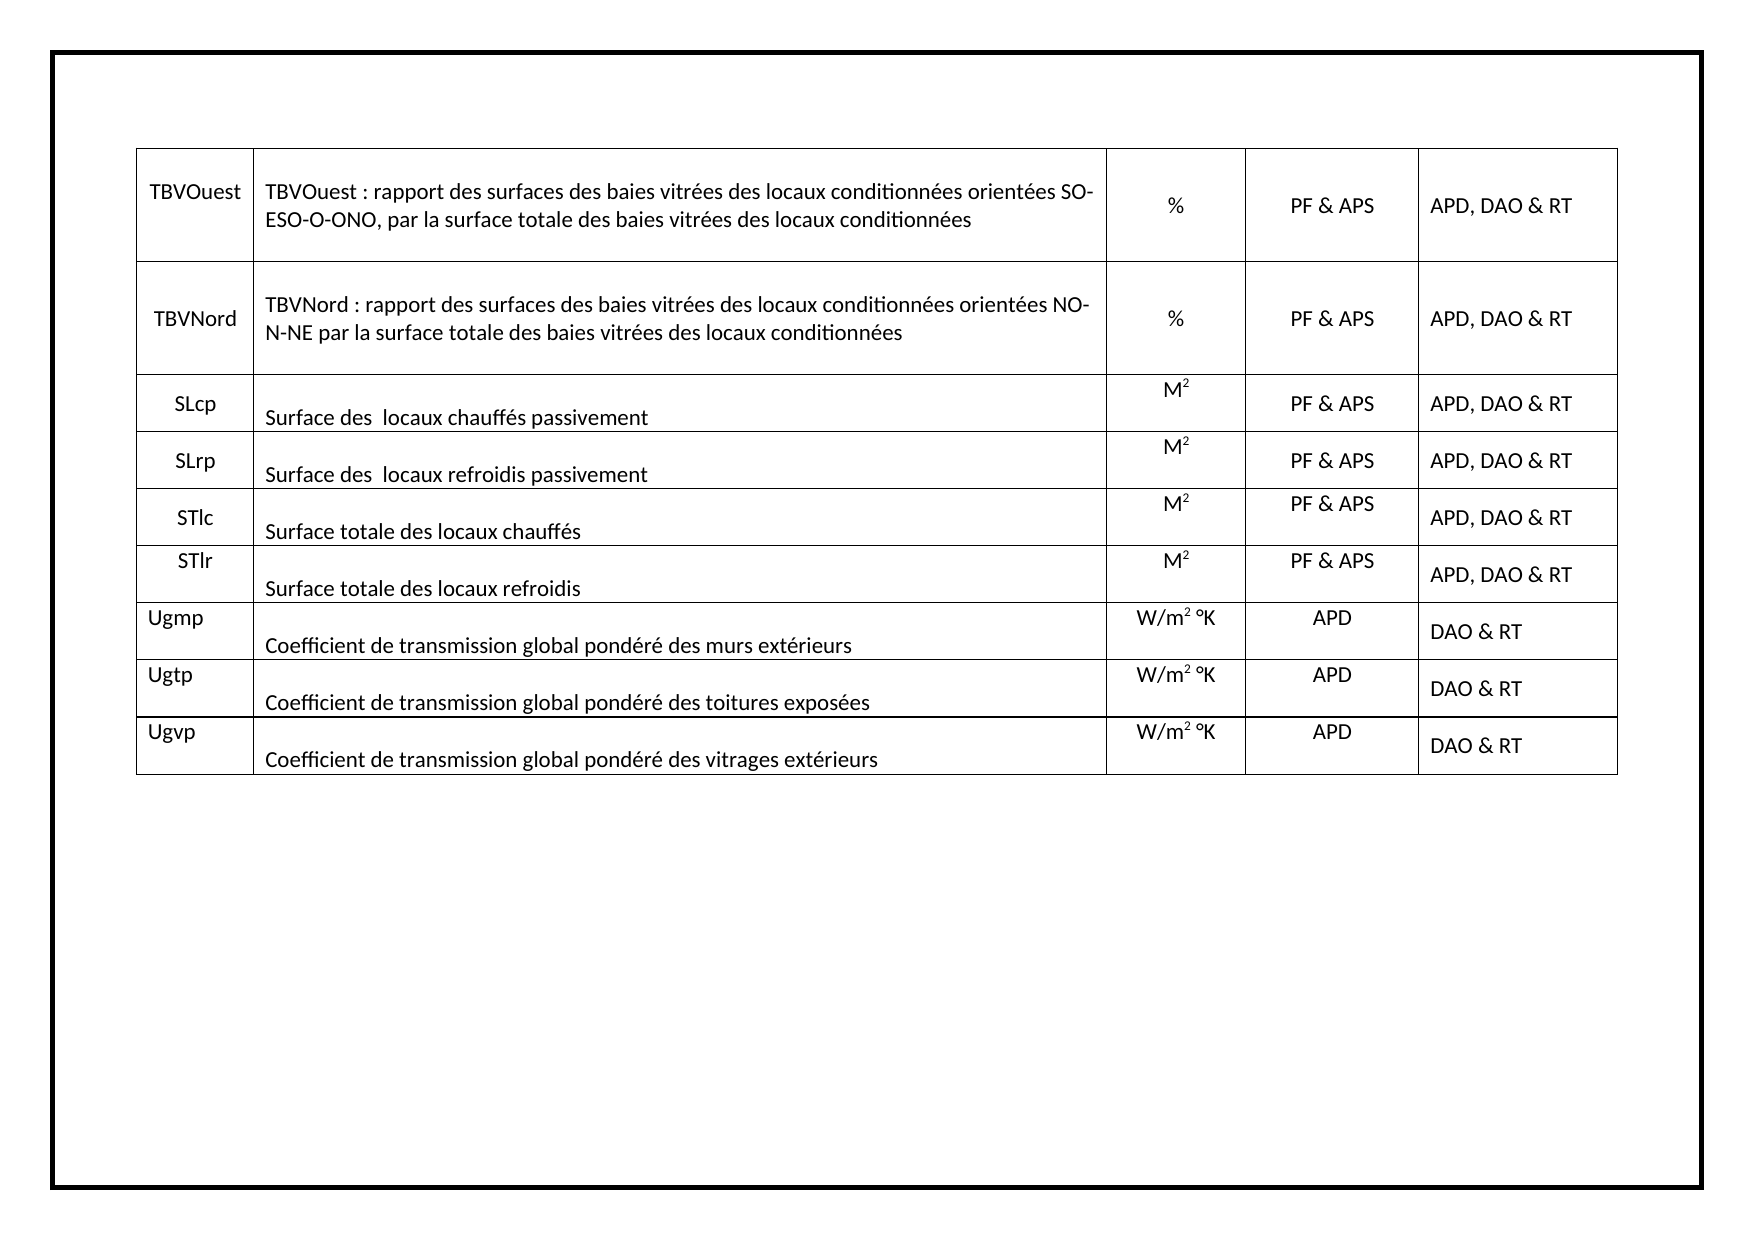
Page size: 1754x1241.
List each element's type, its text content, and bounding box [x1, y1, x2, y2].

table_cell PF & APS [1246, 489, 1418, 545]
table_cell APD, DAO & RT [1419, 149, 1617, 261]
table_cell TBVOuest [137, 149, 253, 261]
table_cell APD, DAO & RT [1419, 262, 1617, 374]
table_cell APD [1246, 718, 1418, 773]
table_cell PF & APS [1246, 432, 1418, 488]
table_cell PF & APS [1246, 375, 1418, 431]
table_cell APD, DAO & RT [1419, 546, 1617, 602]
table_cell TBVOuest : rapport des surfaces des baies vitrées des locaux conditionnées orientées SO-ESO-O-ONO, par la surface totale des baies vitrées des locaux conditionnées [254, 149, 1106, 261]
table_cell TBVNord [137, 262, 253, 374]
table_cell STlr [137, 546, 253, 602]
table_cell APD, DAO & RT [1419, 375, 1617, 431]
table_cell Ugmp [137, 603, 253, 659]
table_cell W/m2 °K [1107, 660, 1245, 716]
table_cell APD [1246, 603, 1418, 659]
table_cell Coefficient de transmission global pondéré des vitrages extérieurs [254, 718, 1106, 773]
table_cell TBVNord : rapport des surfaces des baies vitrées des locaux conditionnées orientées NO-N-NE par la surface totale des baies vitrées des locaux conditionnées [254, 262, 1106, 374]
table_cell M2 [1107, 489, 1245, 545]
table_cell DAO & RT [1419, 718, 1617, 773]
table_cell Ugtp [137, 660, 253, 716]
table_cell DAO & RT [1419, 660, 1617, 716]
table_cell PF & APS [1246, 546, 1418, 602]
table_cell PF & APS [1246, 262, 1418, 374]
table_cell SLcp [137, 375, 253, 431]
table_cell Surface des locaux chauffés passivement [254, 375, 1106, 431]
table_cell % [1107, 262, 1245, 374]
table_cell Coefficient de transmission global pondéré des murs extérieurs [254, 603, 1106, 659]
table_cell STlc [137, 489, 253, 545]
table_cell PF & APS [1246, 149, 1418, 261]
table_cell % [1107, 149, 1245, 261]
table_cell Surface totale des locaux refroidis [254, 546, 1106, 602]
table_cell Ugvp [137, 718, 253, 773]
table_cell APD, DAO & RT [1419, 432, 1617, 488]
table_cell SLrp [137, 432, 253, 488]
table_cell APD, DAO & RT [1419, 489, 1617, 545]
table_cell W/m2 °K [1107, 718, 1245, 773]
table_cell DAO & RT [1419, 603, 1617, 659]
table_cell APD [1246, 660, 1418, 716]
table_cell W/m2 °K [1107, 603, 1245, 659]
table_cell Surface des locaux refroidis passivement [254, 432, 1106, 488]
table_cell Coefficient de transmission global pondéré des toitures exposées [254, 660, 1106, 716]
table_cell Surface totale des locaux chauffés [254, 489, 1106, 545]
table_cell M2 [1107, 546, 1245, 602]
table_cell M2 [1107, 375, 1245, 431]
table_cell M2 [1107, 432, 1245, 488]
